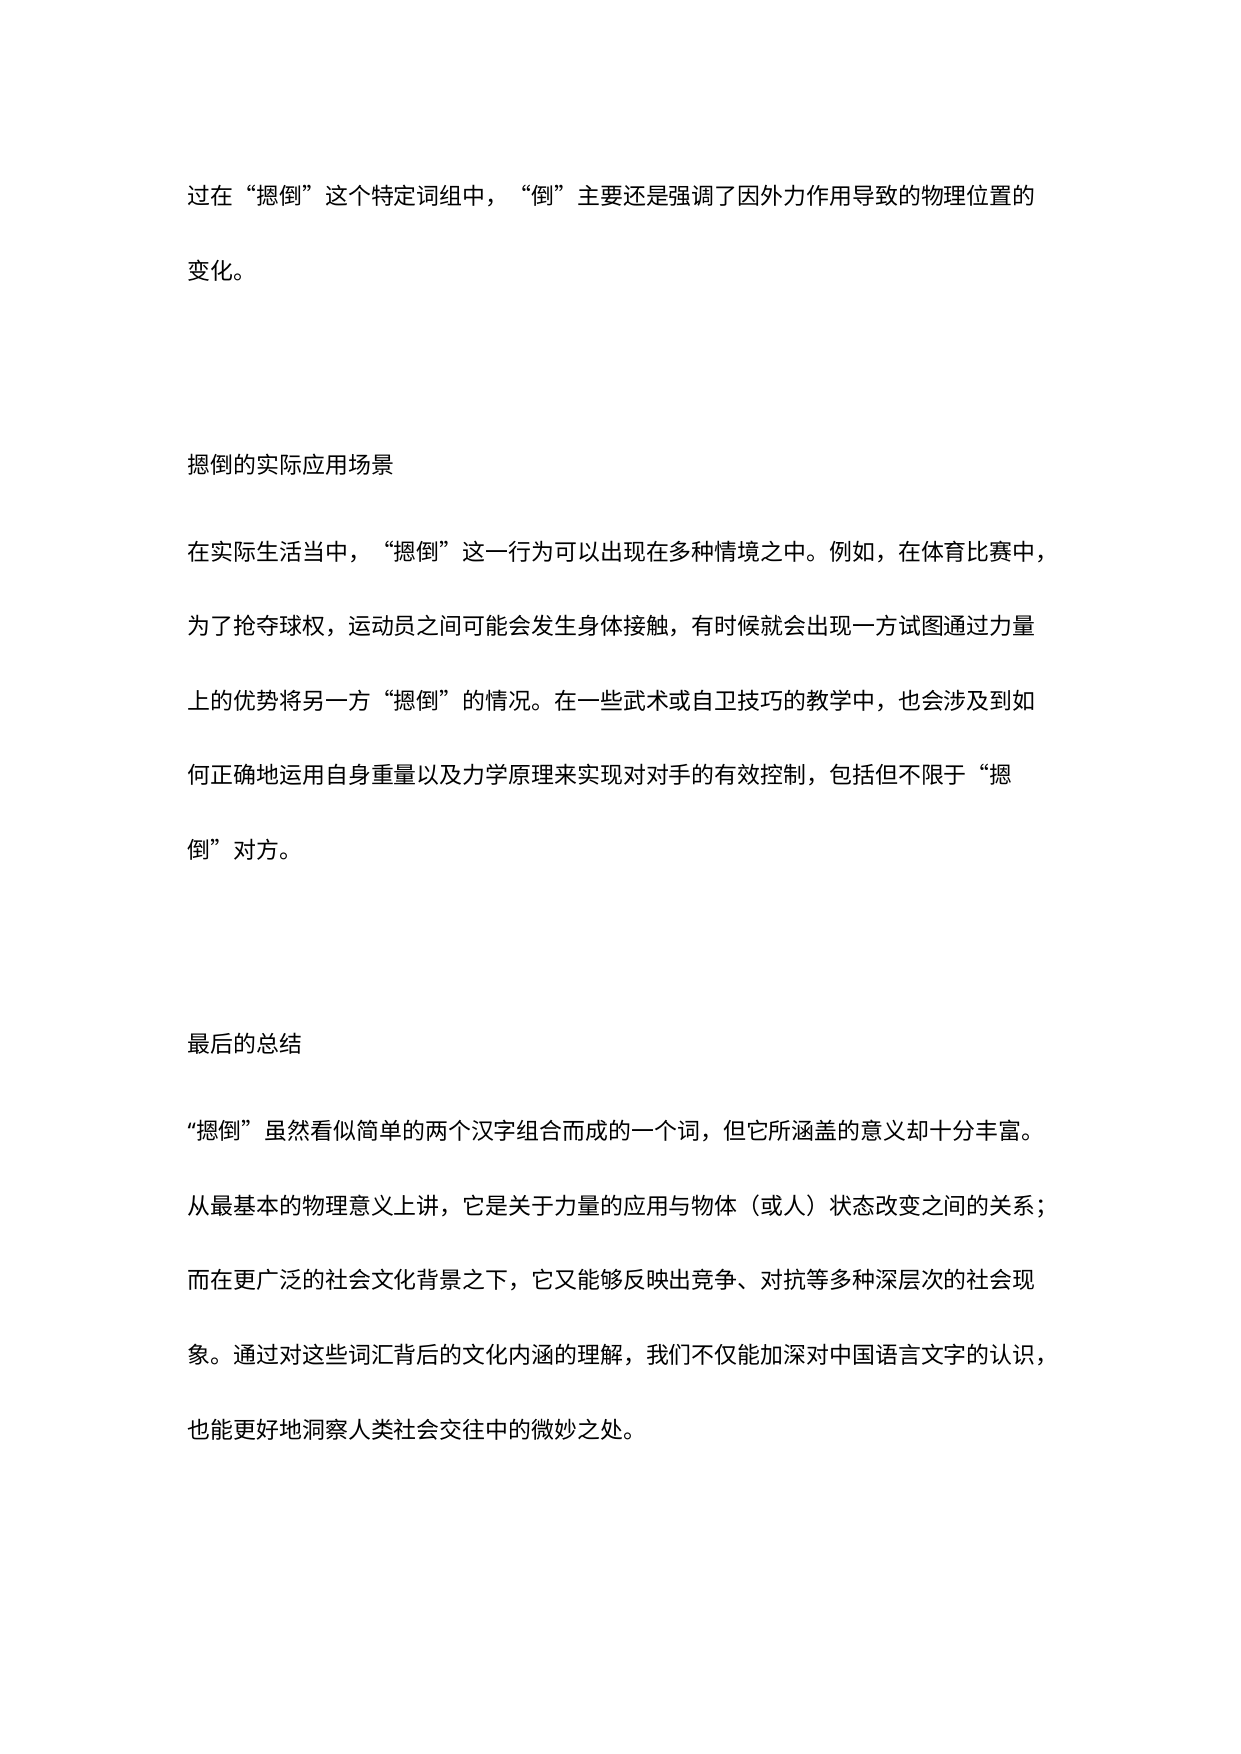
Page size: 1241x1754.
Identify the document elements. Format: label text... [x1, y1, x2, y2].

text 在实际生活当中，“摁倒”这一行为可以出现在多种情境之中。例如，在体育比赛中，为了抢夺球权，运动员之间可能会发生身体接触，有时候就会出现一方试图通过力量上的优势将另一方“摁倒”的情况。在一些武术或自卫技巧的教学中，也会涉及到如何正确地运用自身重量以及力学原理来实现对对手的有效控制，包括但不限于“摁倒”对方。 [187, 517, 1053, 881]
text 最后的总结 [187, 1011, 1053, 1076]
text 摁倒的实际应用场景 [187, 431, 1053, 496]
text “摁倒”虽然看似简单的两个汉字组合而成的一个词，但它所涵盖的意义却十分丰富。从最基本的物理意义上讲，它是关于力量的应用与物体（或人）状态改变之间的关系；而在更广泛的社会文化背景之下，它又能够反映出竞争、对抗等多种深层次的社会现象。通过对这些词汇背后的文化内涵的理解，我们不仅能加深对中国语言文字的认识，也能更好地洞察人类社会交往中的微妙之处。 [187, 1097, 1053, 1461]
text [187, 162, 1053, 302]
